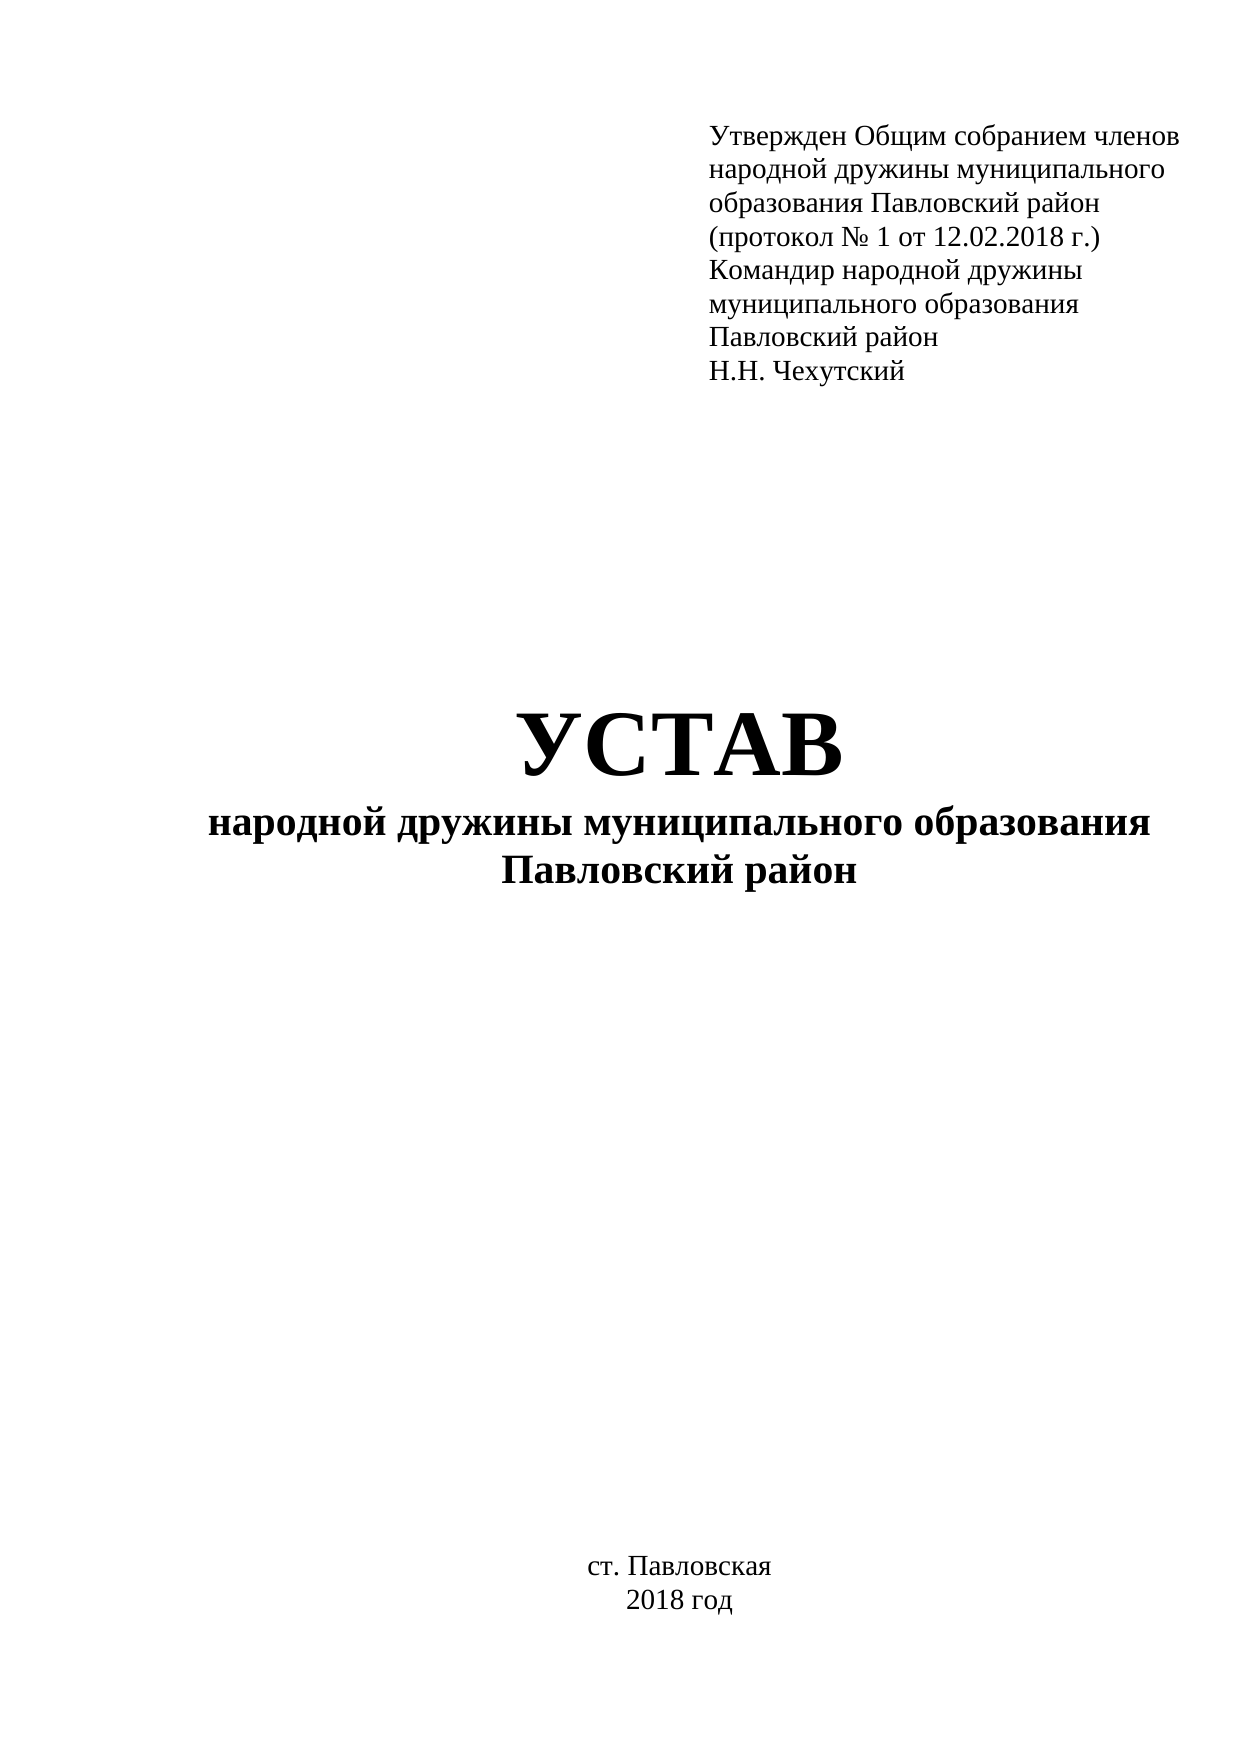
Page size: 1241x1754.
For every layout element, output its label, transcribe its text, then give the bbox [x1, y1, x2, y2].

text народной дружины муниципального образования Павловский район [177, 796, 1181, 892]
text Н.Н. Чехутский [709, 353, 1181, 386]
text УСТАВ [177, 688, 1181, 796]
text Павловский район [709, 319, 1181, 353]
text ст. Павловская [177, 1548, 1181, 1582]
text Утвержден Общим собранием членов [709, 118, 1181, 152]
text (протокол № 1 от 12.02.2018 г.) [709, 219, 1181, 252]
text народной дружины муниципального [709, 152, 1181, 185]
text Командир народной дружины [709, 252, 1181, 286]
text 2018 год [177, 1582, 1181, 1616]
text муниципального образования [709, 286, 1181, 319]
text образования Павловский район [709, 185, 1181, 219]
